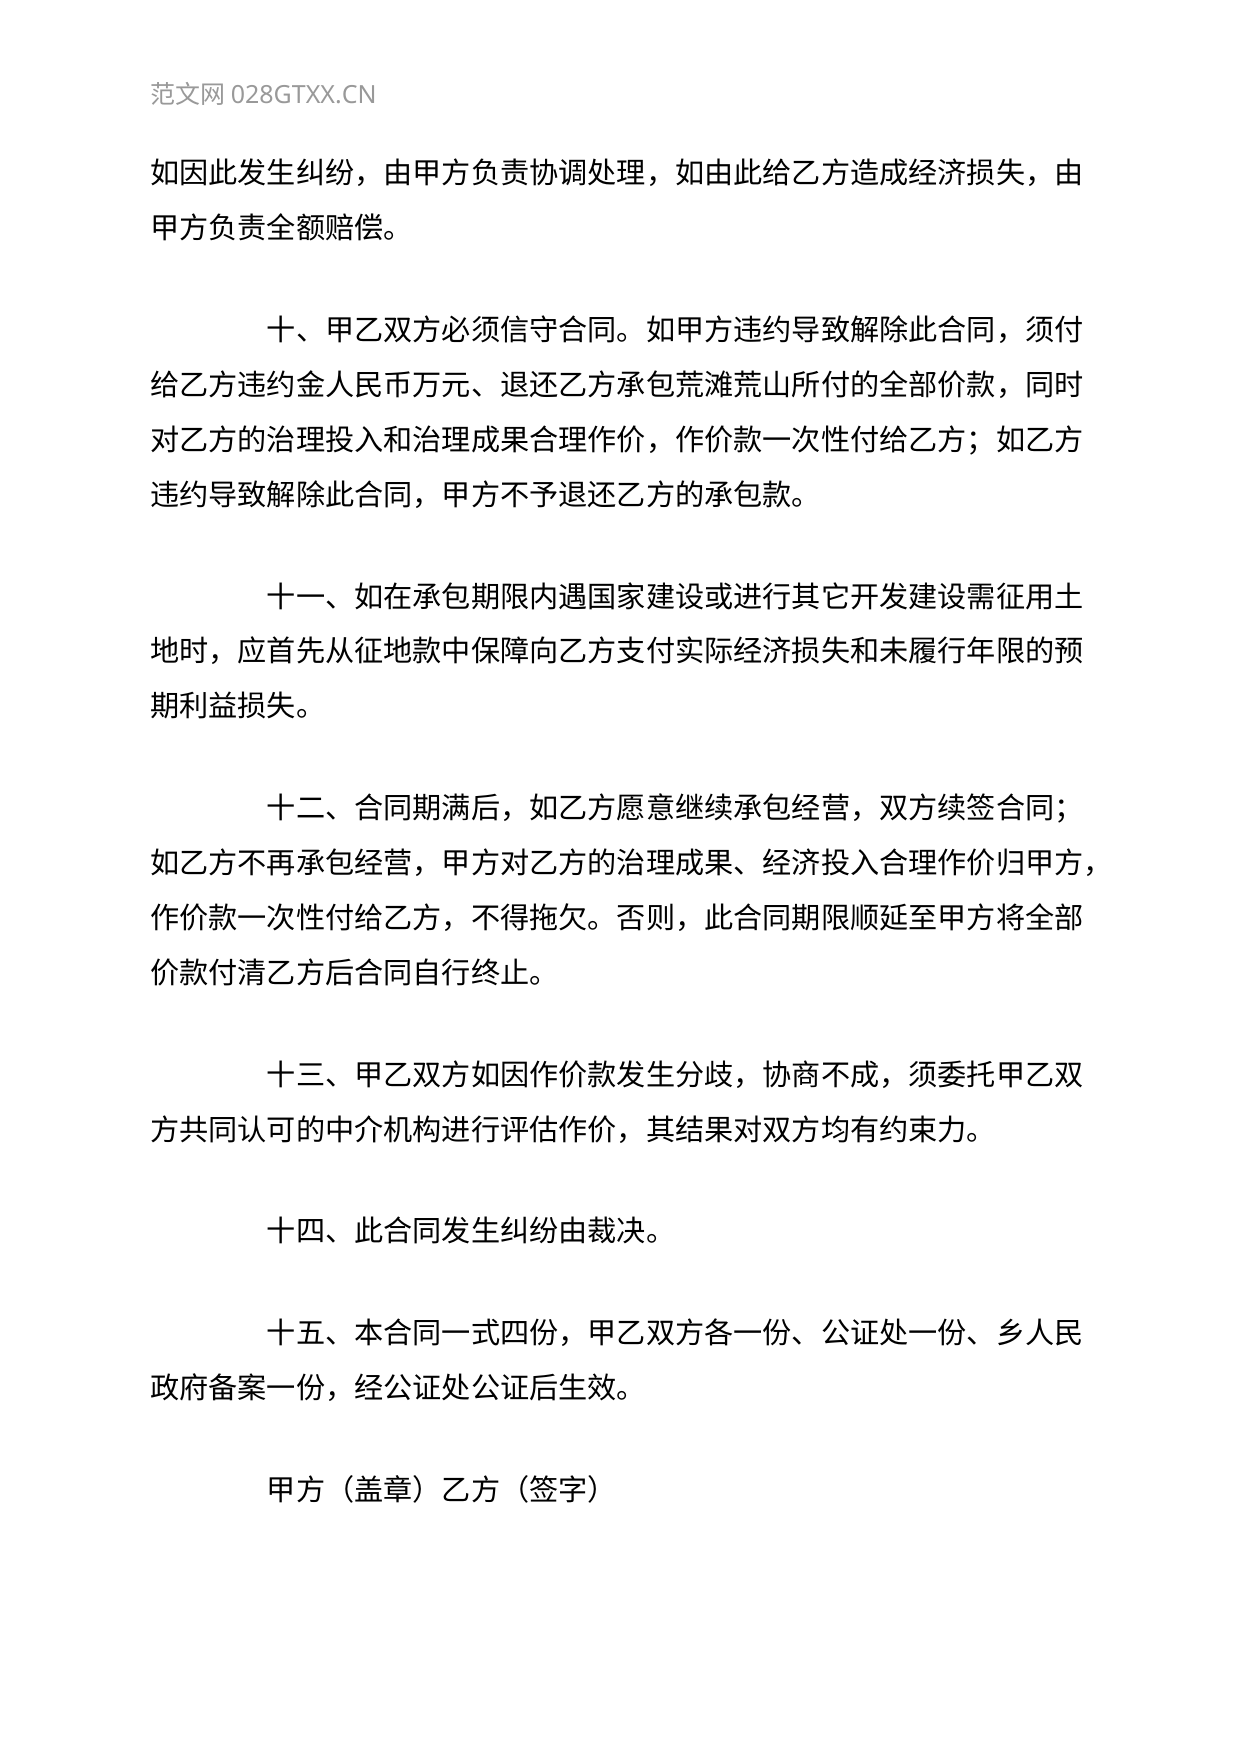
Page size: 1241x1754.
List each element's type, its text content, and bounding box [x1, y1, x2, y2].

text 十四、此合同发生纠纷由裁决。 [150, 1208, 1090, 1250]
text 甲方（盖章）乙方（签字） [150, 1466, 1090, 1508]
text 十、甲乙双方必须信守合同。如甲方违约导致解除此合同，须付给乙方违约金人民币万元、退还乙方承包荒滩荒山所付的全部价款，同时对乙方的治理投入和治理成果合理作价，作价款一次性付给乙方；如乙方违约导致解除此合同，甲方不予退还乙方的承包款。 [150, 307, 1090, 514]
text 十五、本合同一式四份，甲乙双方各一份、公证处一份、乡人民政府备案一份，经公证处公证后生效。 [150, 1309, 1090, 1407]
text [150, 150, 1090, 247]
text 十一、如在承包期限内遇国家建设或进行其它开发建设需征用土地时，应首先从征地款中保障向乙方支付实际经济损失和未履行年限的预期利益损失。 [150, 573, 1090, 725]
text 十二、合同期满后，如乙方愿意继续承包经营，双方续签合同；如乙方不再承包经营，甲方对乙方的治理成果、经济投入合理作价归甲方，作价款一次性付给乙方，不得拖欠。否则，此合同期限顺延至甲方将全部价款付清乙方后合同自行终止。 [150, 785, 1090, 992]
text 十三、甲乙双方如因作价款发生分歧，协商不成，须委托甲乙双方共同认可的中介机构进行评估作价，其结果对双方均有约束力。 [150, 1051, 1090, 1148]
